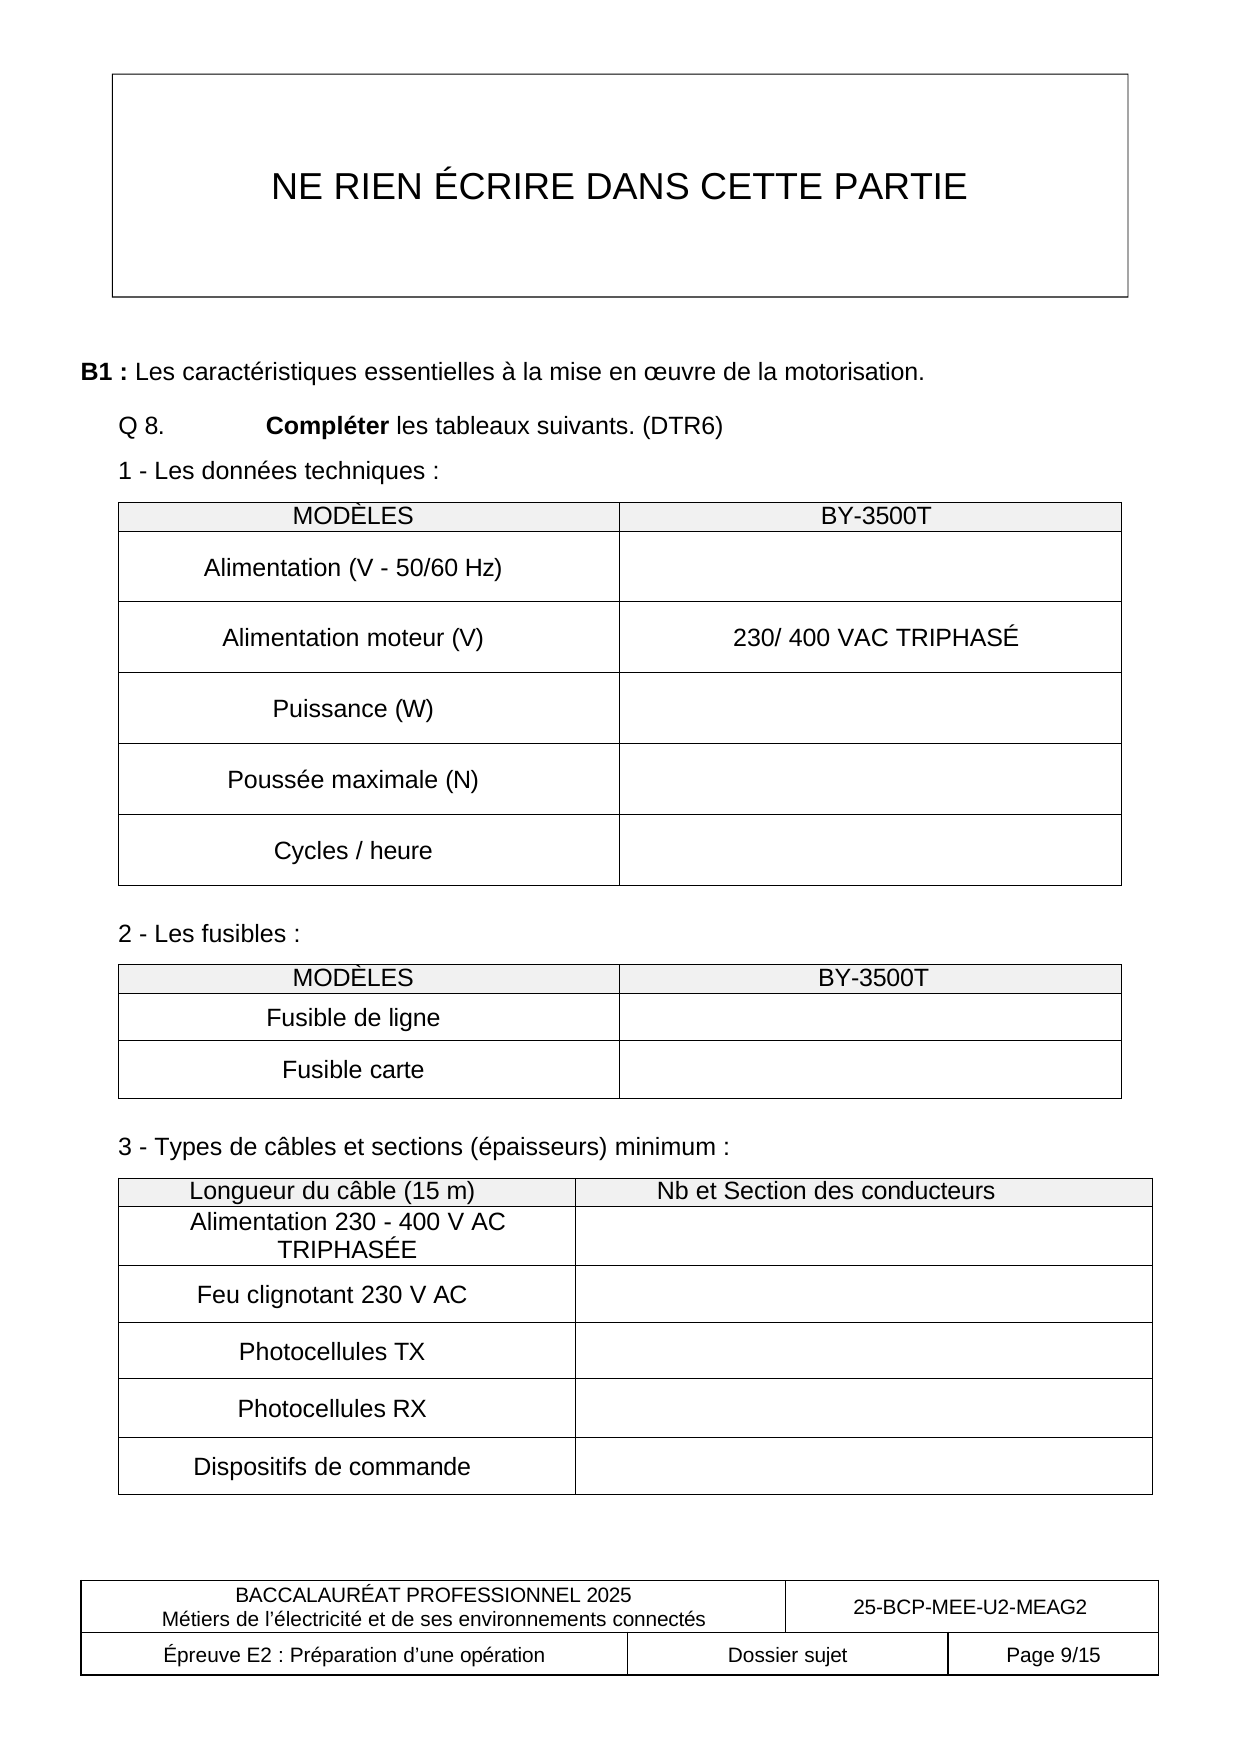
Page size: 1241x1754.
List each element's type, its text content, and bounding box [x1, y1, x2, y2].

table_cell Fusible carte [119, 1041, 619, 1098]
table_cell [620, 815, 1121, 884]
table_header BY-3500T [620, 965, 1121, 993]
table_header MODÈLES [119, 503, 619, 531]
table_cell Poussée maximale (N) [119, 744, 619, 814]
table_cell [576, 1438, 1152, 1494]
table_cell [620, 744, 1121, 814]
table_cell [620, 532, 1121, 601]
table_cell [620, 673, 1121, 743]
table_cell [620, 994, 1121, 1040]
list - Les données techniques : [118, 456, 1166, 485]
table_cell 230/ 400 VAC TRIPHASÉ [620, 602, 1121, 672]
list - Types de câbles et sections (épaisseurs) minimum : [118, 1132, 1166, 1161]
text B1 : Les caractéristiques essentielles à la mise en œuvre de la motorisation. [80, 357, 1166, 386]
table_cell Cycles / heure [119, 815, 619, 884]
table_cell [576, 1266, 1152, 1322]
table_cell Feu clignotant 230 V AC [119, 1266, 575, 1322]
table_cell Dispositifs de commande [119, 1438, 575, 1494]
table_cell Alimentation 230 - 400 V AC TRIPHASÉE [119, 1207, 575, 1265]
table_cell Fusible de ligne [119, 994, 619, 1040]
table_header BY-3500T [620, 503, 1121, 531]
table_cell Photocellules RX [119, 1379, 575, 1437]
table_cell Puissance (W) [119, 673, 619, 743]
text Q 8. Compléter les tableaux suivants. (DTR6) [118, 411, 1166, 439]
table_cell Alimentation moteur (V) [119, 602, 619, 672]
list - Les fusibles : [118, 919, 1166, 948]
table_cell [576, 1207, 1152, 1265]
table_cell Photocellules TX [119, 1323, 575, 1378]
table_header Nb et Section des conducteurs [576, 1179, 1152, 1206]
table_header Longueur du câble (15 m) [119, 1179, 575, 1206]
table_cell Alimentation (V - 50/60 Hz) [119, 532, 619, 601]
table_cell [576, 1379, 1152, 1437]
table_cell [620, 1041, 1121, 1098]
table_header MODÈLES [119, 965, 619, 993]
table_cell [576, 1323, 1152, 1378]
